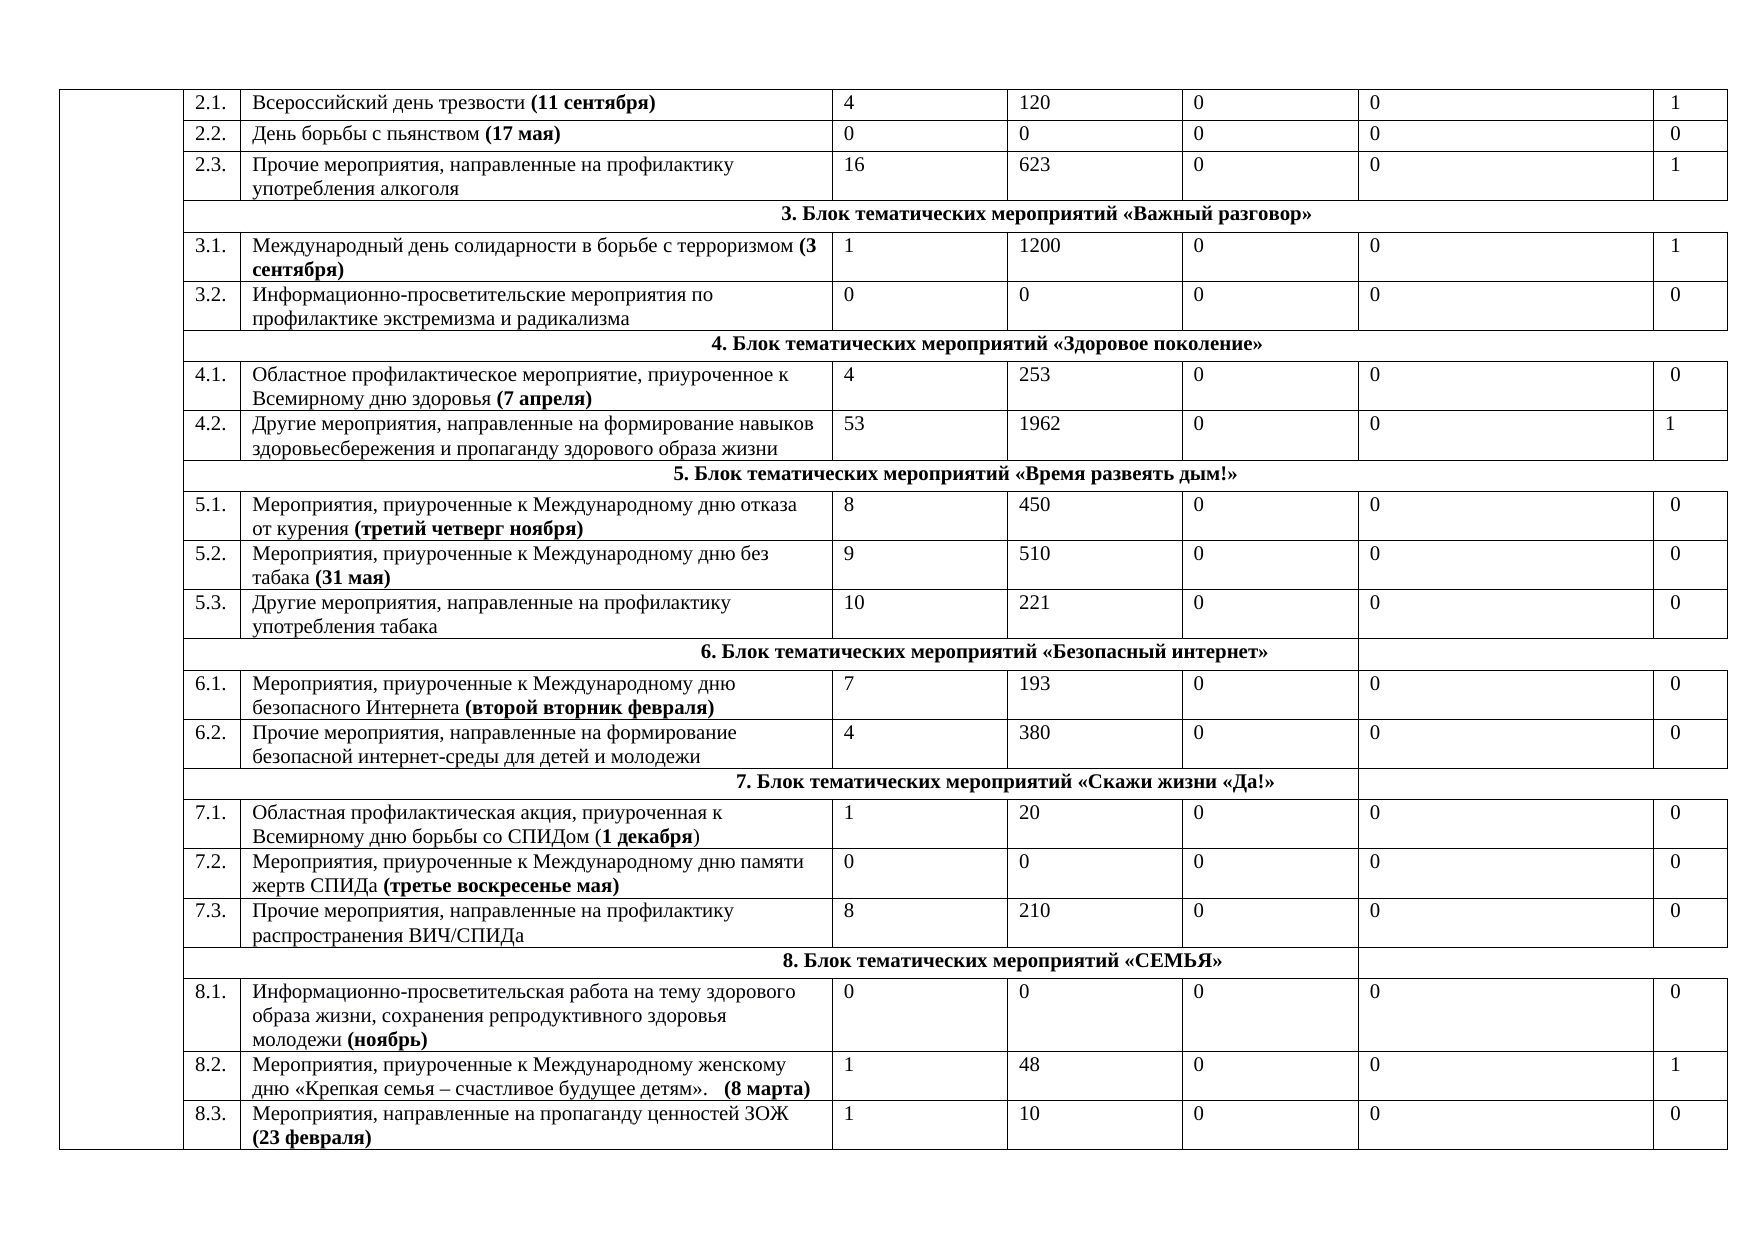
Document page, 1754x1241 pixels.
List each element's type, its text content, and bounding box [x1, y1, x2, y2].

table_cell 1 [833, 1052, 1007, 1100]
table_cell 4 [833, 720, 1007, 768]
table_cell 1 [1654, 90, 1727, 120]
table_cell 4.2. [184, 411, 240, 459]
table_cell 0 [1183, 590, 1358, 638]
table_cell 1 [833, 800, 1007, 848]
table_cell 0 [1359, 590, 1653, 638]
table_cell 0 [1183, 849, 1358, 897]
table_cell 0 [1654, 492, 1727, 540]
table_cell 0 [1654, 849, 1727, 897]
table_cell 3.1. [184, 233, 240, 281]
table_cell 0 [1359, 152, 1653, 200]
table_cell 0 [1183, 492, 1358, 540]
table_cell 0 [833, 849, 1007, 897]
table_cell 2.3. [184, 152, 240, 200]
table_cell Мероприятия, направленные на пропаганду ценностей ЗОЖ (23 февраля) [241, 1101, 832, 1149]
table_cell 9 [833, 541, 1007, 589]
table_cell 3. Блок тематических мероприятий «Важный разговор» [184, 201, 1728, 232]
table_cell 7.2. [184, 849, 240, 897]
table_cell 1 [833, 233, 1007, 281]
table_cell 5.3. [184, 590, 240, 638]
table_cell Другие мероприятия, направленные на профилактику употребления табака [241, 590, 832, 638]
table_cell 193 [1008, 671, 1182, 719]
table_cell 0 [1183, 152, 1358, 200]
table_cell 4. Блок тематических мероприятий «Здоровое поколение» [184, 331, 1358, 361]
table_cell 0 [1359, 849, 1653, 897]
table_cell Международный день солидарности в борьбе с терроризмом (3 сентября) [241, 233, 832, 281]
table_cell 8.3. [184, 1101, 240, 1149]
table_cell Информационно-просветительские мероприятия по профилактике экстремизма и радикализма [241, 282, 832, 330]
table_cell 0 [1008, 979, 1182, 1051]
table_cell 1200 [1008, 233, 1182, 281]
table_cell Прочие мероприятия, направленные на формирование безопасной интернет-среды для детей и молодежи [241, 720, 832, 768]
table_cell 7. Блок тематических мероприятий «Скажи жизни «Да!» [184, 769, 1358, 799]
table_cell 7 [833, 671, 1007, 719]
table_cell Мероприятия, приуроченные к Международному дню памяти жертв СПИДа (третье воскресенье мая) [241, 849, 832, 897]
table_cell 0 [1008, 282, 1182, 330]
table_cell 5.2. [184, 541, 240, 589]
table_cell 0 [1183, 671, 1358, 719]
table_cell 0 [1183, 411, 1358, 459]
table_cell Областная профилактическая акция, приуроченная к Всемирному дню борьбы со СПИДом (1 декабря) [241, 800, 832, 848]
table_cell 1 [1654, 233, 1727, 281]
table_cell 6. Блок тематических мероприятий «Безопасный интернет» [184, 639, 1358, 669]
table_cell Мероприятия, приуроченные к Международному дню безопасного Интернета (второй вторник февраля) [241, 671, 832, 719]
table_cell 0 [1183, 899, 1358, 947]
table_cell Мероприятия, приуроченные к Международному женскому дню «Крепкая семья – счастливое будущее детям». (8 марта) [241, 1052, 832, 1100]
table_cell 2.1. [184, 90, 240, 120]
table_cell 0 [1359, 492, 1653, 540]
table_cell 5.1. [184, 492, 240, 540]
table_cell 221 [1008, 590, 1182, 638]
table_cell 0 [1654, 362, 1727, 410]
table_cell 0 [1359, 121, 1653, 151]
table_cell 0 [1359, 671, 1653, 719]
table_cell 0 [1654, 899, 1727, 947]
table_cell 1962 [1008, 411, 1182, 459]
table_cell 8 [833, 492, 1007, 540]
table_cell 0 [1008, 121, 1182, 151]
table_cell 0 [1654, 541, 1727, 589]
table_cell 0 [1183, 233, 1358, 281]
table_cell Прочие мероприятия, направленные на профилактику употребления алкоголя [241, 152, 832, 200]
table_cell 10 [1008, 1101, 1182, 1149]
table_cell 4.1. [184, 362, 240, 410]
table_cell 0 [1654, 282, 1727, 330]
table_cell 0 [1183, 720, 1358, 768]
table_cell Мероприятия, приуроченные к Международному дню без табака (31 мая) [241, 541, 832, 589]
table_cell 1 [1654, 411, 1727, 459]
table_cell 7.1. [184, 800, 240, 848]
table_cell 120 [1008, 90, 1182, 120]
table_cell День борьбы с пьянством (17 мая) [241, 121, 832, 151]
table_cell 1 [1654, 152, 1727, 200]
table_cell Мероприятия, приуроченные к Международному дню отказа от курения (третий четверг ноября) [241, 492, 832, 540]
table_cell 8.1. [184, 979, 240, 1051]
table_cell 0 [1183, 90, 1358, 120]
table_cell 0 [1654, 1101, 1727, 1149]
table_cell 8.2. [184, 1052, 240, 1100]
table_cell 20 [1008, 800, 1182, 848]
table_cell Информационно-просветительская работа на тему здорового образа жизни, сохранения репродуктивного здоровья молодежи (ноябрь) [241, 979, 832, 1051]
table_cell 4 [833, 362, 1007, 410]
table_cell 0 [1359, 899, 1653, 947]
table_cell 210 [1008, 899, 1182, 947]
table_cell 0 [1359, 362, 1653, 410]
table_cell 53 [833, 411, 1007, 459]
table_cell 0 [1654, 590, 1727, 638]
table_cell 0 [1359, 233, 1653, 281]
table_cell 0 [1183, 362, 1358, 410]
table_cell 0 [1183, 282, 1358, 330]
table_cell 510 [1008, 541, 1182, 589]
table_cell 7.3. [184, 899, 240, 947]
table_cell 6.2. [184, 720, 240, 768]
table_cell 0 [1654, 800, 1727, 848]
table_cell 0 [1654, 671, 1727, 719]
table_cell 1 [833, 1101, 1007, 1149]
table_cell 8. Блок тематических мероприятий «СЕМЬЯ» [184, 948, 1358, 978]
table_cell 253 [1008, 362, 1182, 410]
table_cell 0 [1359, 800, 1653, 848]
table_cell 0 [1183, 1052, 1358, 1100]
table_cell 0 [1183, 121, 1358, 151]
table_cell 0 [833, 282, 1007, 330]
table_cell 0 [1359, 541, 1653, 589]
table_cell 6.1. [184, 671, 240, 719]
table_cell 3.2. [184, 282, 240, 330]
table_cell Всероссийский день трезвости (11 сентября) [241, 90, 832, 120]
table_cell 0 [1183, 541, 1358, 589]
table_cell 0 [1183, 979, 1358, 1051]
table_cell 0 [1359, 90, 1653, 120]
table_cell 16 [833, 152, 1007, 200]
table_cell 0 [1183, 800, 1358, 848]
table_cell Областное профилактическое мероприятие, приуроченное к Всемирному дню здоровья (7 апреля) [241, 362, 832, 410]
table_cell Другие мероприятия, направленные на формирование навыков здоровьесбережения и пропаганду здорового образа жизни [241, 411, 832, 459]
table_cell 380 [1008, 720, 1182, 768]
table_cell 0 [1359, 979, 1653, 1051]
table_cell 0 [1359, 720, 1653, 768]
table_cell 0 [1654, 720, 1727, 768]
table_cell 8 [833, 899, 1007, 947]
table_cell 450 [1008, 492, 1182, 540]
table_cell Прочие мероприятия, направленные на профилактику распространения ВИЧ/СПИДа [241, 899, 832, 947]
table_cell 0 [1359, 411, 1653, 459]
table_cell 0 [1654, 979, 1727, 1051]
table_cell 1 [1654, 1052, 1727, 1100]
table_cell 5. Блок тематических мероприятий «Время развеять дым!» [184, 461, 1728, 491]
table_cell 0 [1359, 282, 1653, 330]
table_cell 0 [1359, 1101, 1653, 1149]
table_cell 10 [833, 590, 1007, 638]
table_cell 0 [833, 121, 1007, 151]
table_cell 0 [1654, 121, 1727, 151]
table_cell 48 [1008, 1052, 1182, 1100]
table_cell 2.2. [184, 121, 240, 151]
table_cell 4 [833, 90, 1007, 120]
table_cell 0 [1359, 1052, 1653, 1100]
table_cell 623 [1008, 152, 1182, 200]
table_cell 0 [1183, 1101, 1358, 1149]
table_cell 0 [1008, 849, 1182, 897]
table_cell 0 [833, 979, 1007, 1051]
